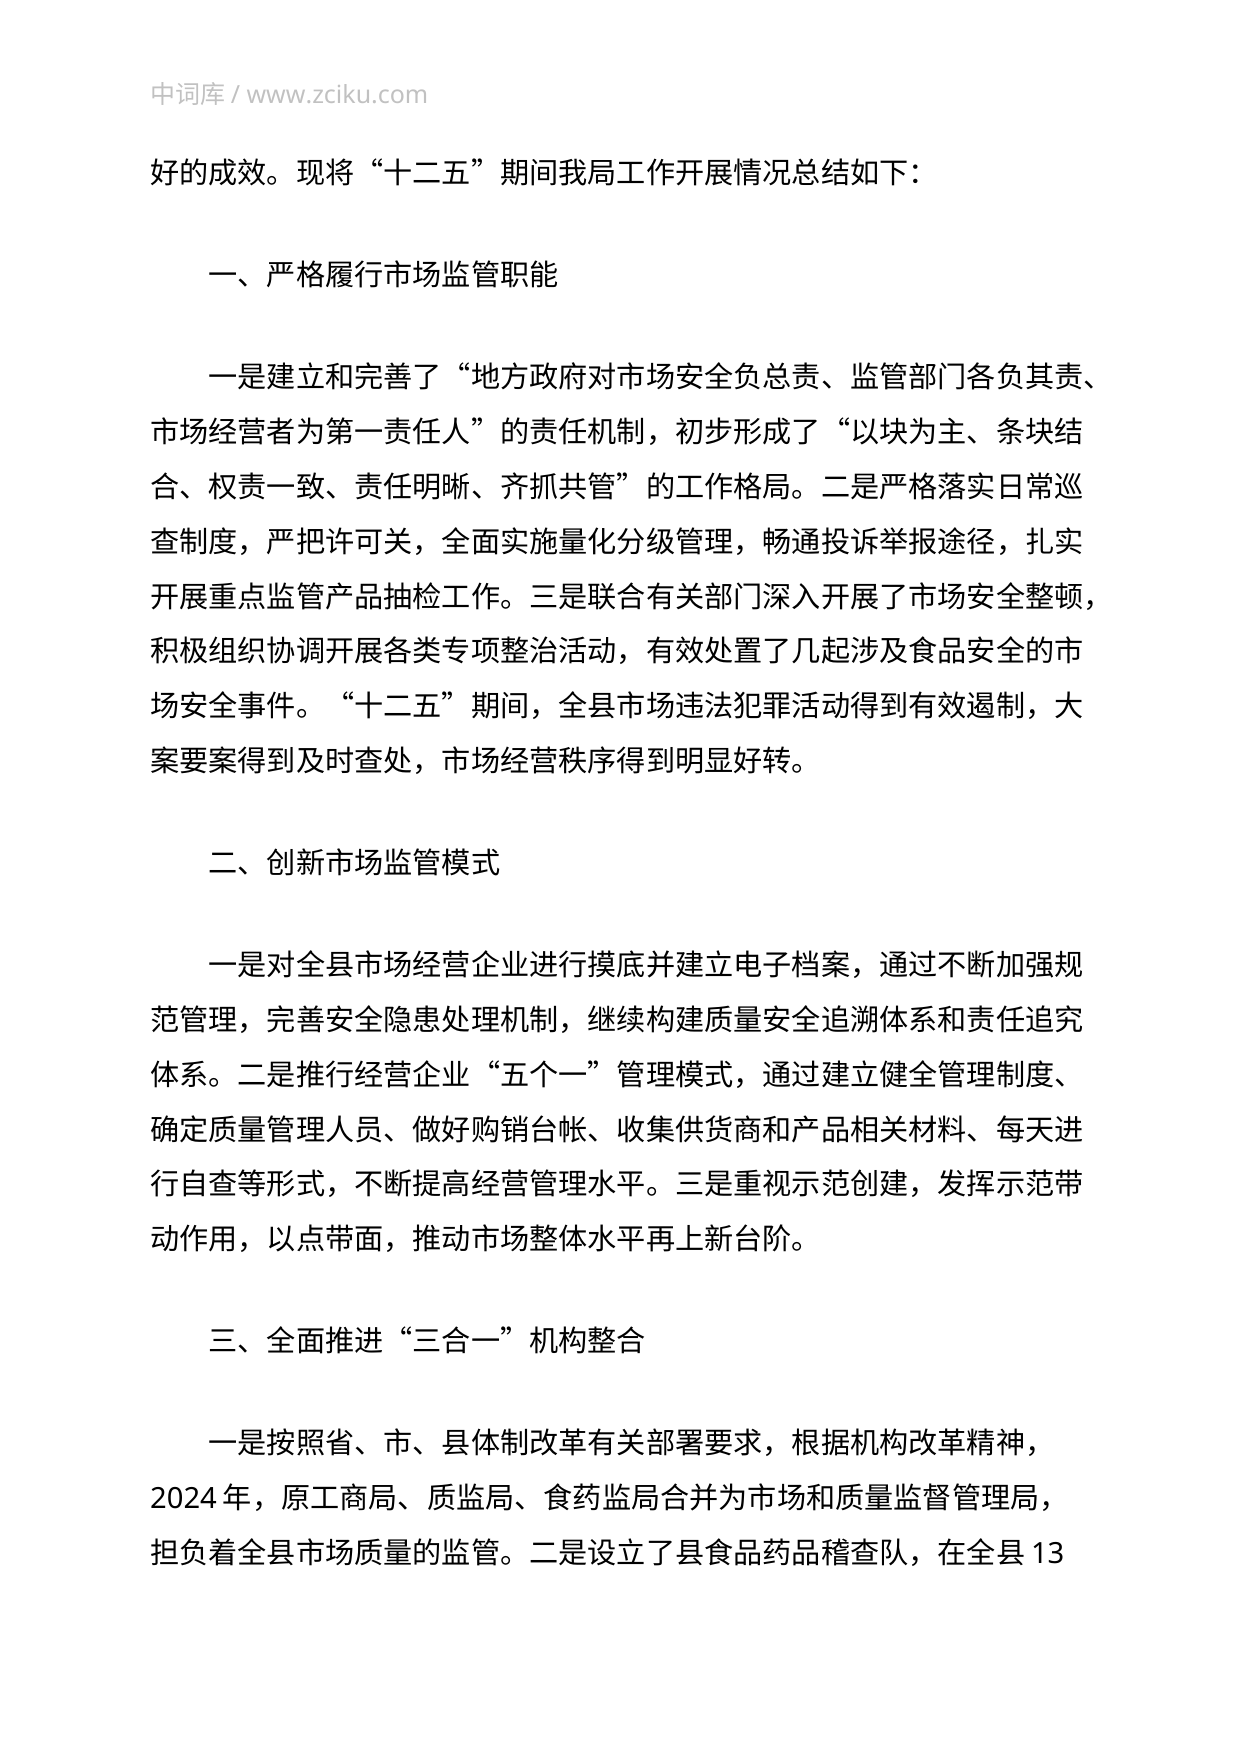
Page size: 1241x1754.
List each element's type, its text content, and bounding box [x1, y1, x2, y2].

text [150, 150, 1090, 192]
text 一是建立和完善了“地方政府对市场安全负总责、监管部门各负其责、市场经营者为第一责任人”的责任机制，初步形成了“以块为主、条块结合、权责一致、责任明晰、齐抓共管”的工作格局。二是严格落实日常巡查制度，严把许可关，全面实施量化分级管理，畅通投诉举报途径，扎实开展重点监管产品抽检工作。三是联合有关部门深入开展了市场安全整顿，积极组织协调开展各类专项整治活动，有效处置了几起涉及食品安全的市场安全事件。“十二五”期间，全县市场违法犯罪活动得到有效遏制，大案要案得到及时查处，市场经营秩序得到明显好转。 [150, 353, 1090, 780]
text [150, 1419, 1090, 1572]
text 一、严格履行市场监管职能 [150, 252, 1090, 294]
text 三、全面推进“三合一”机构整合 [150, 1318, 1090, 1360]
text 二、创新市场监管模式 [150, 839, 1090, 882]
text 一是对全县市场经营企业进行摸底并建立电子档案，通过不断加强规范管理，完善安全隐患处理机制，继续构建质量安全追溯体系和责任追究体系。二是推行经营企业“五个一”管理模式，通过建立健全管理制度、确定质量管理人员、做好购销台帐、收集供货商和产品相关材料、每天进行自查等形式，不断提高经营管理水平。三是重视示范创建，发挥示范带动作用，以点带面，推动市场整体水平再上新台阶。 [150, 941, 1090, 1258]
